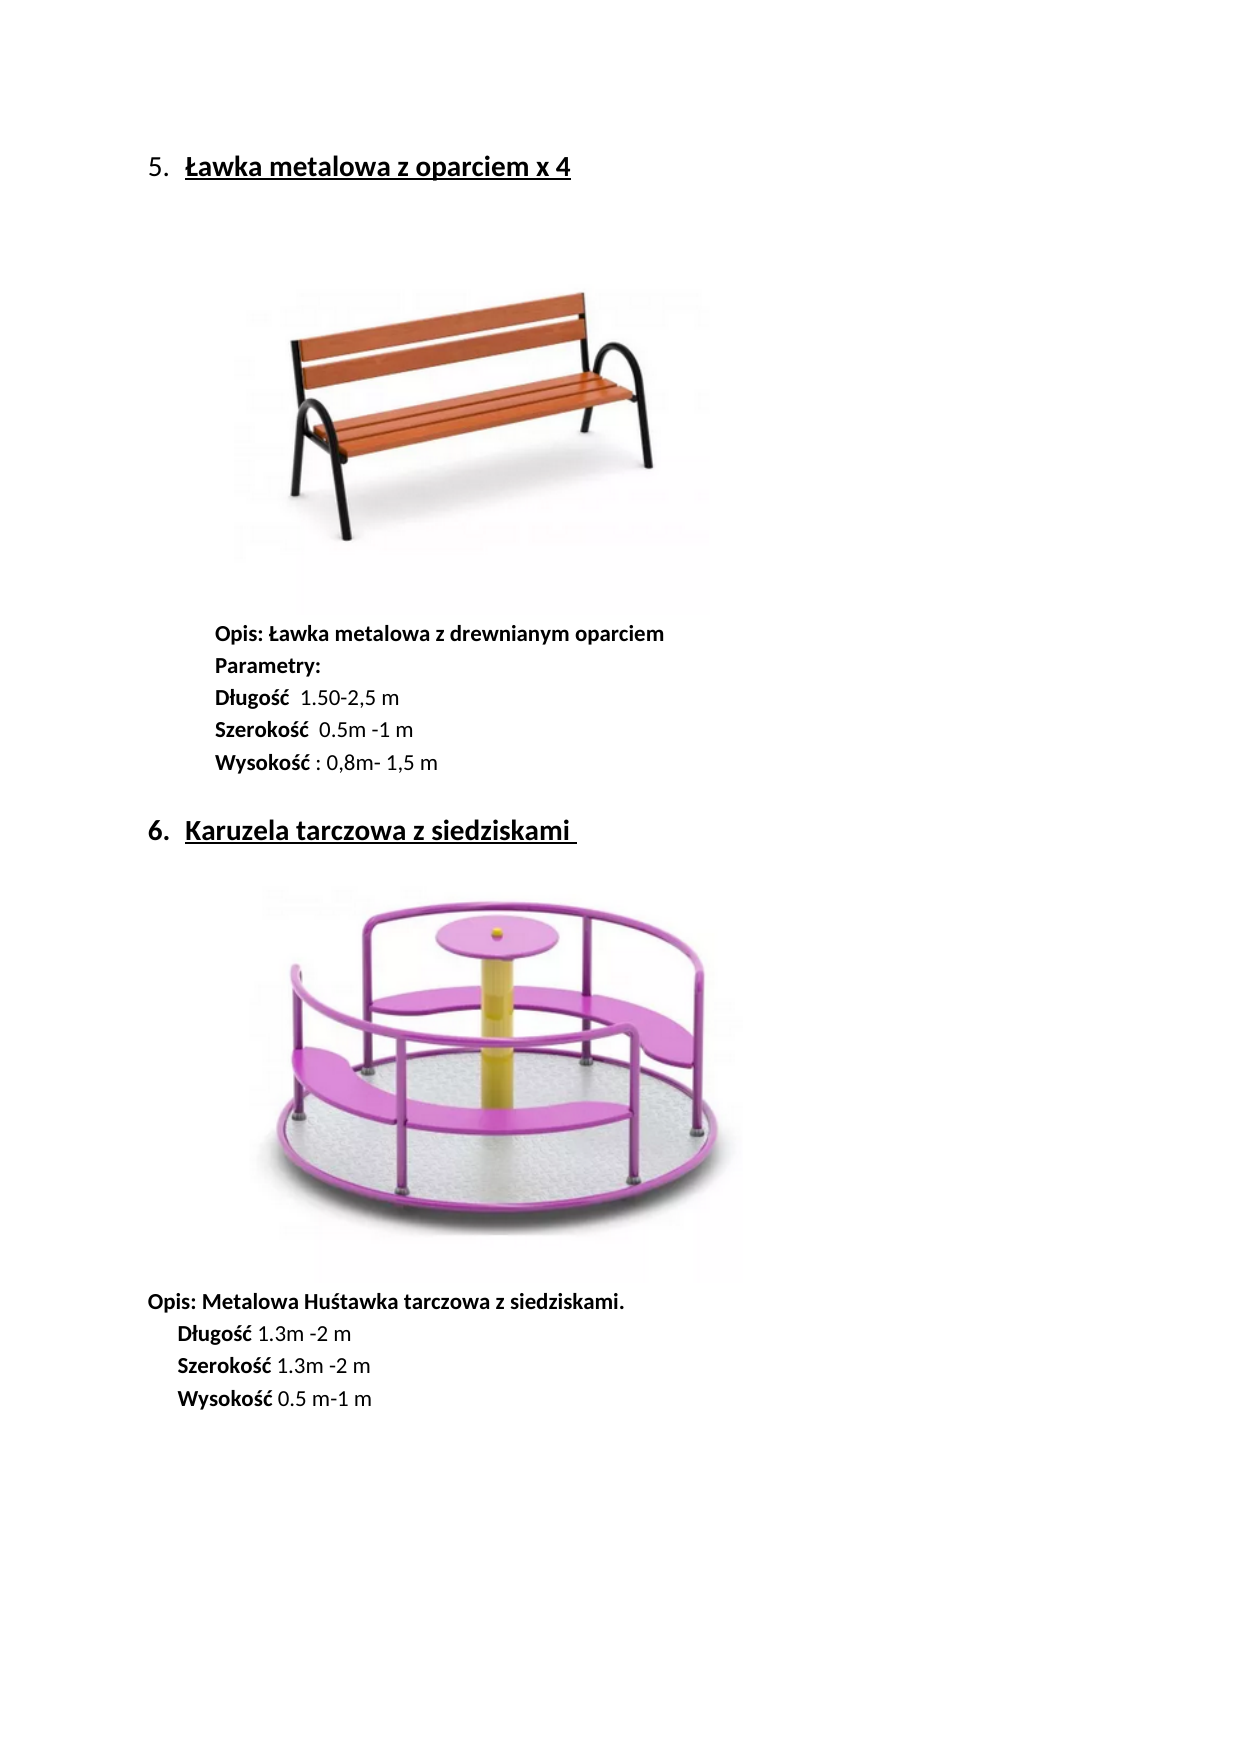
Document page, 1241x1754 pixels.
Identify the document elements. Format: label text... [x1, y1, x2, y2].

list Karuzela tarczowa z siedziskami [148, 812, 1093, 848]
text Szerokość 0.5m -1 m [215, 716, 1093, 743]
text Wysokość 0.5 m-1 m [177, 1384, 1093, 1412]
list Ławka metalowa z oparciem x 4 [148, 148, 1093, 183]
text Parametry: [215, 651, 1093, 679]
picture [214, 853, 772, 1283]
text Opis: Metalowa Huśtawka tarczowa z siedziskami. [148, 1287, 1093, 1315]
text Długość 1.50-2,5 m [215, 683, 1093, 711]
text Długość 1.3m -2 m [177, 1319, 1093, 1347]
text Szerokość 1.3m -2 m [177, 1352, 1093, 1380]
picture [214, 188, 713, 615]
text Opis: Ławka metalowa z drewnianym oparciem [215, 619, 1093, 647]
text Wysokość : 0,8m- 1,5 m [215, 748, 1093, 776]
